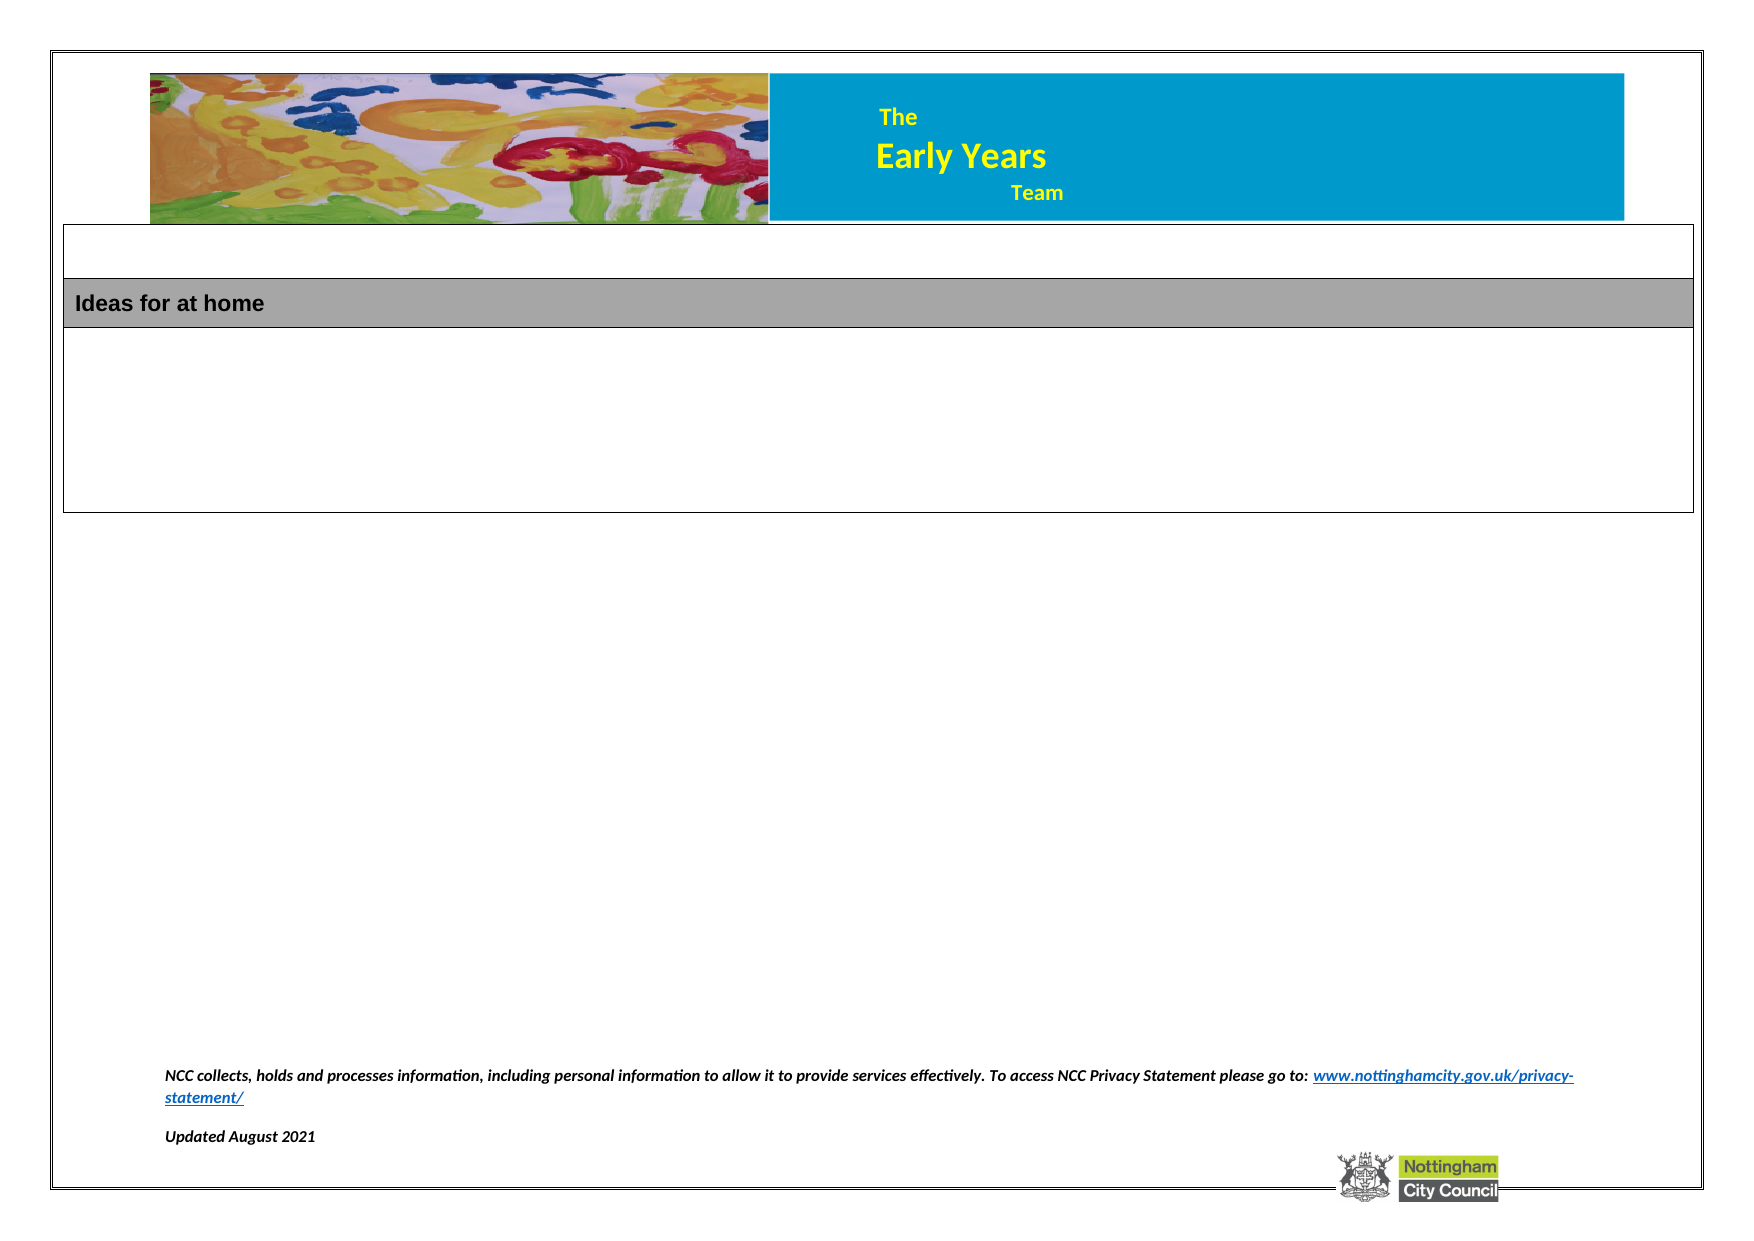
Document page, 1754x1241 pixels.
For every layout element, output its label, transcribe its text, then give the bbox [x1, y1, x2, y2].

table_cell [64, 225, 1693, 277]
table_cell [64, 328, 1693, 512]
picture [150, 73, 769, 224]
table_cell Ideas for at home [64, 279, 1693, 327]
